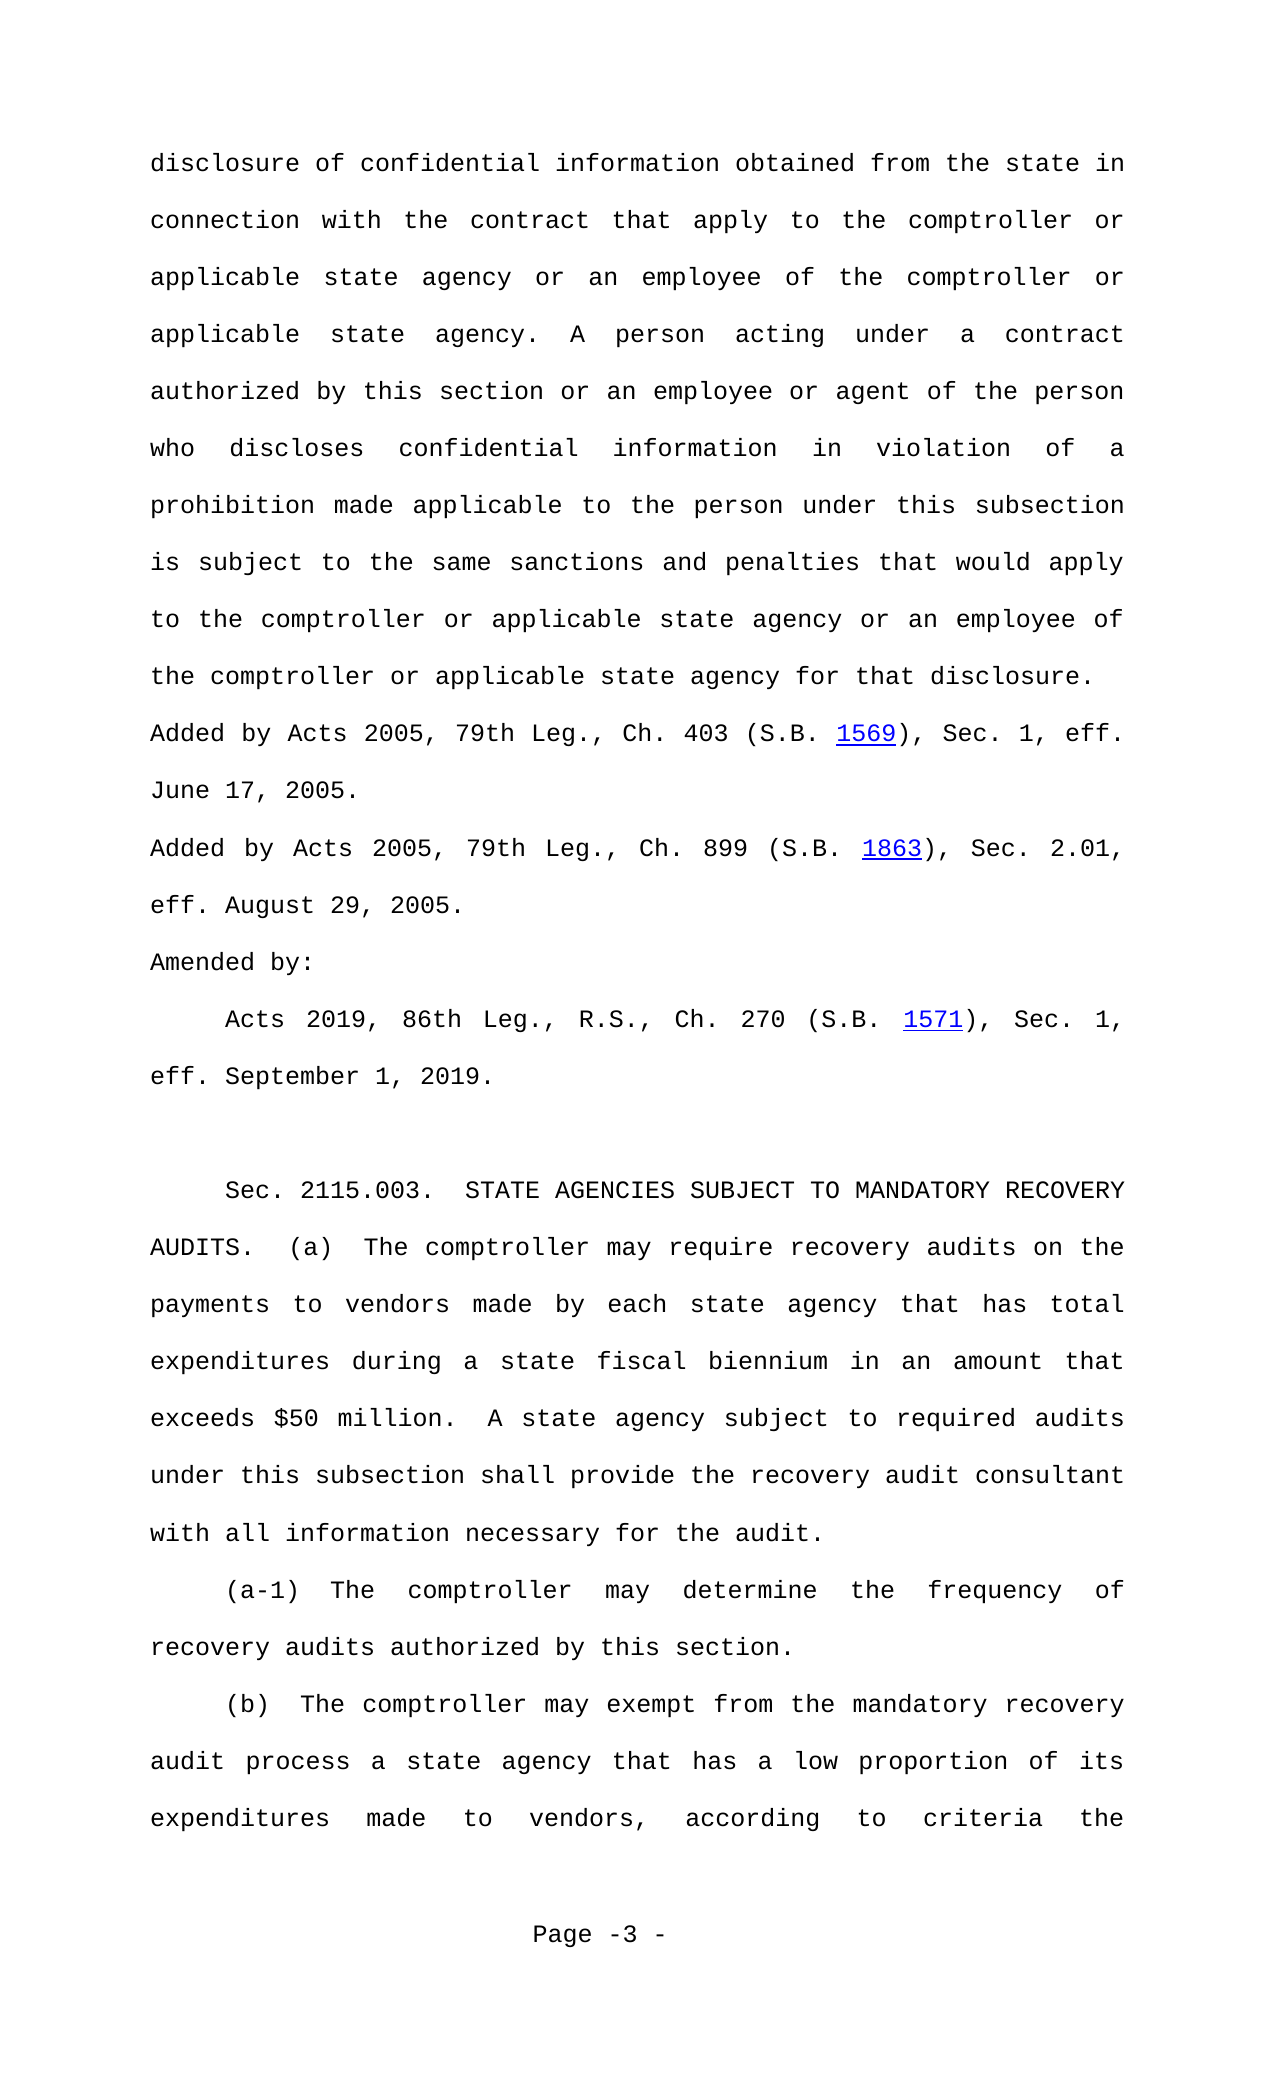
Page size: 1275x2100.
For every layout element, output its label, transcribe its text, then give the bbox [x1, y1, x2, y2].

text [150, 150, 1125, 692]
text Amended by: [150, 949, 1125, 978]
text Sec. 2115.003. STATE AGENCIES SUBJECT TO MANDATORY RECOVERY AUDITS. (a) The comptroller may require recovery audits on the payments to vendors made by each state agency that has total expenditures during a state fiscal biennium in an amount that exceeds $50 million. A state agency subject to required audits under this subsection shall provide the recovery audit consultant with all information necessary for the audit. [150, 1177, 1125, 1548]
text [150, 1691, 1125, 1834]
text (a-1) The comptroller may determine the frequency of recovery audits authorized by this section. [150, 1577, 1125, 1663]
text Acts 2019, 86th Leg., R.S., Ch. 270 (S.B. 1571), Sec. 1, eff. September 1, 2019. [150, 1006, 1125, 1092]
text Added by Acts 2005, 79th Leg., Ch. 899 (S.B. 1863), Sec. 2.01, eff. August 29, 2005. [150, 835, 1125, 921]
text Added by Acts 2005, 79th Leg., Ch. 403 (S.B. 1569), Sec. 1, eff. June 17, 2005. [150, 721, 1125, 806]
